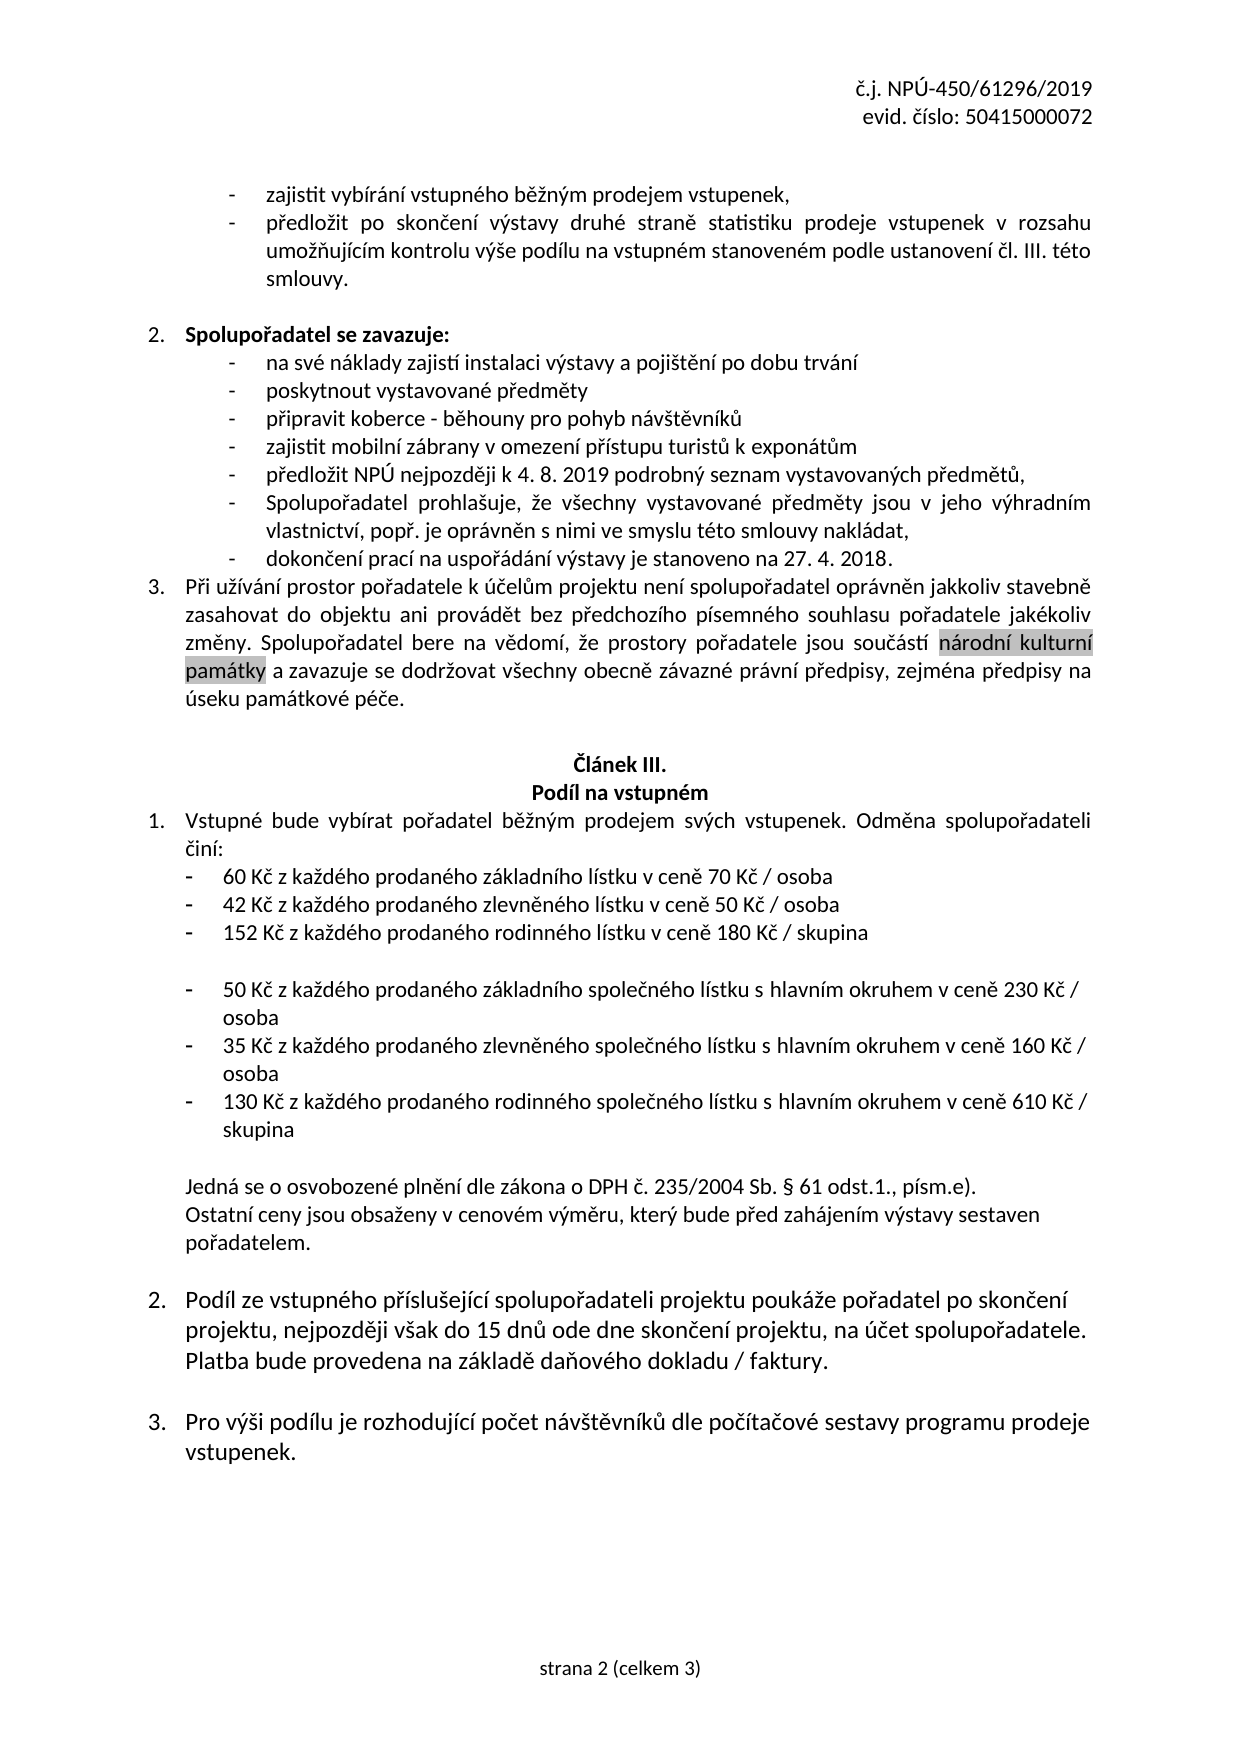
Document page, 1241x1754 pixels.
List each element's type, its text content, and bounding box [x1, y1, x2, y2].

list 152 Kč z každého prodaného rodinného lístku v ceně 180 Kč / skupina [185, 918, 1093, 946]
list Pro výši podílu je rozhodující počet návštěvníků dle počítačové sestavy programu prodeje vstupenek. [148, 1406, 1093, 1467]
list na své náklady zajistí instalaci výstavy a pojištění po dobu trvání [228, 348, 1093, 376]
list Podíl ze vstupného příslušející spolupořadateli projektu poukáže pořadatel po skončení projektu, nejpozději však do 15 dnů ode dne skončení projektu, na účet spolupořadatele. Platba bude provedena na základě daňového dokladu / faktury. [148, 1284, 1093, 1375]
list Při užívání prostor pořadatele k účelům projektu není spolupořadatel oprávněn jakkoliv stavebně zasahovat do objektu ani provádět bez předchozího písemného souhlasu pořadatele jakékoliv změny. Spolupořadatel bere na vědomí, že prostory pořadatele jsou součástí národní kulturní památky a zavazuje se dodržovat všechny obecně závazné právní předpisy, zejména předpisy na úseku památkové péče. [148, 572, 1093, 712]
list zajistit mobilní zábrany v omezení přístupu turistů k exponátům [228, 432, 1093, 460]
list 35 Kč z každého prodaného zlevněného společného lístku s hlavním okruhem v ceně 160 Kč / osoba [185, 1031, 1093, 1087]
text Jedná se o osvobozené plnění dle zákona o DPH č. 235/2004 Sb. § 61 odst.1., písm.e). [185, 1172, 1093, 1200]
list poskytnout vystavované předměty [228, 376, 1093, 404]
list Vstupné bude vybírat pořadatel běžným prodejem svých vstupenek. Odměna spolupořadateli činí: [148, 806, 1093, 862]
list 60 Kč z každého prodaného základního lístku v ceně 70 Kč / osoba [185, 862, 1093, 890]
list předložit NPÚ nejpozději k 4. 8. 2019 podrobný seznam vystavovaných předmětů, [228, 460, 1093, 488]
list Spolupořadatel se zavazuje: [148, 320, 1093, 348]
list 42 Kč z každého prodaného zlevněného lístku v ceně 50 Kč / osoba [185, 890, 1093, 918]
text Článek III. [148, 750, 1093, 778]
list připravit koberce - běhouny pro pohyb návštěvníků [228, 404, 1093, 432]
list zajistit vybírání vstupného běžným prodejem vstupenek, [228, 180, 1093, 208]
list 50 Kč z každého prodaného základního společného lístku s hlavním okruhem v ceně 230 Kč / osoba [185, 975, 1093, 1031]
list 130 Kč z každého prodaného rodinného společného lístku s hlavním okruhem v ceně 610 Kč / skupina [185, 1087, 1093, 1143]
list dokončení prací na uspořádání výstavy je stanoveno na 27. 4. 2018. [228, 544, 1093, 572]
text Podíl na vstupném [148, 778, 1093, 806]
text Ostatní ceny jsou obsaženy v cenovém výměru, který bude před zahájením výstavy sestaven pořadatelem. [185, 1200, 1093, 1256]
list Spolupořadatel prohlašuje, že všechny vystavované předměty jsou v jeho výhradním vlastnictví, popř. je oprávněn s nimi ve smyslu této smlouvy nakládat, [228, 488, 1093, 544]
list předložit po skončení výstavy druhé straně statistiku prodeje vstupenek v rozsahu umožňujícím kontrolu výše podílu na vstupném stanoveném podle ustanovení čl. III. této smlouvy. [228, 208, 1093, 292]
